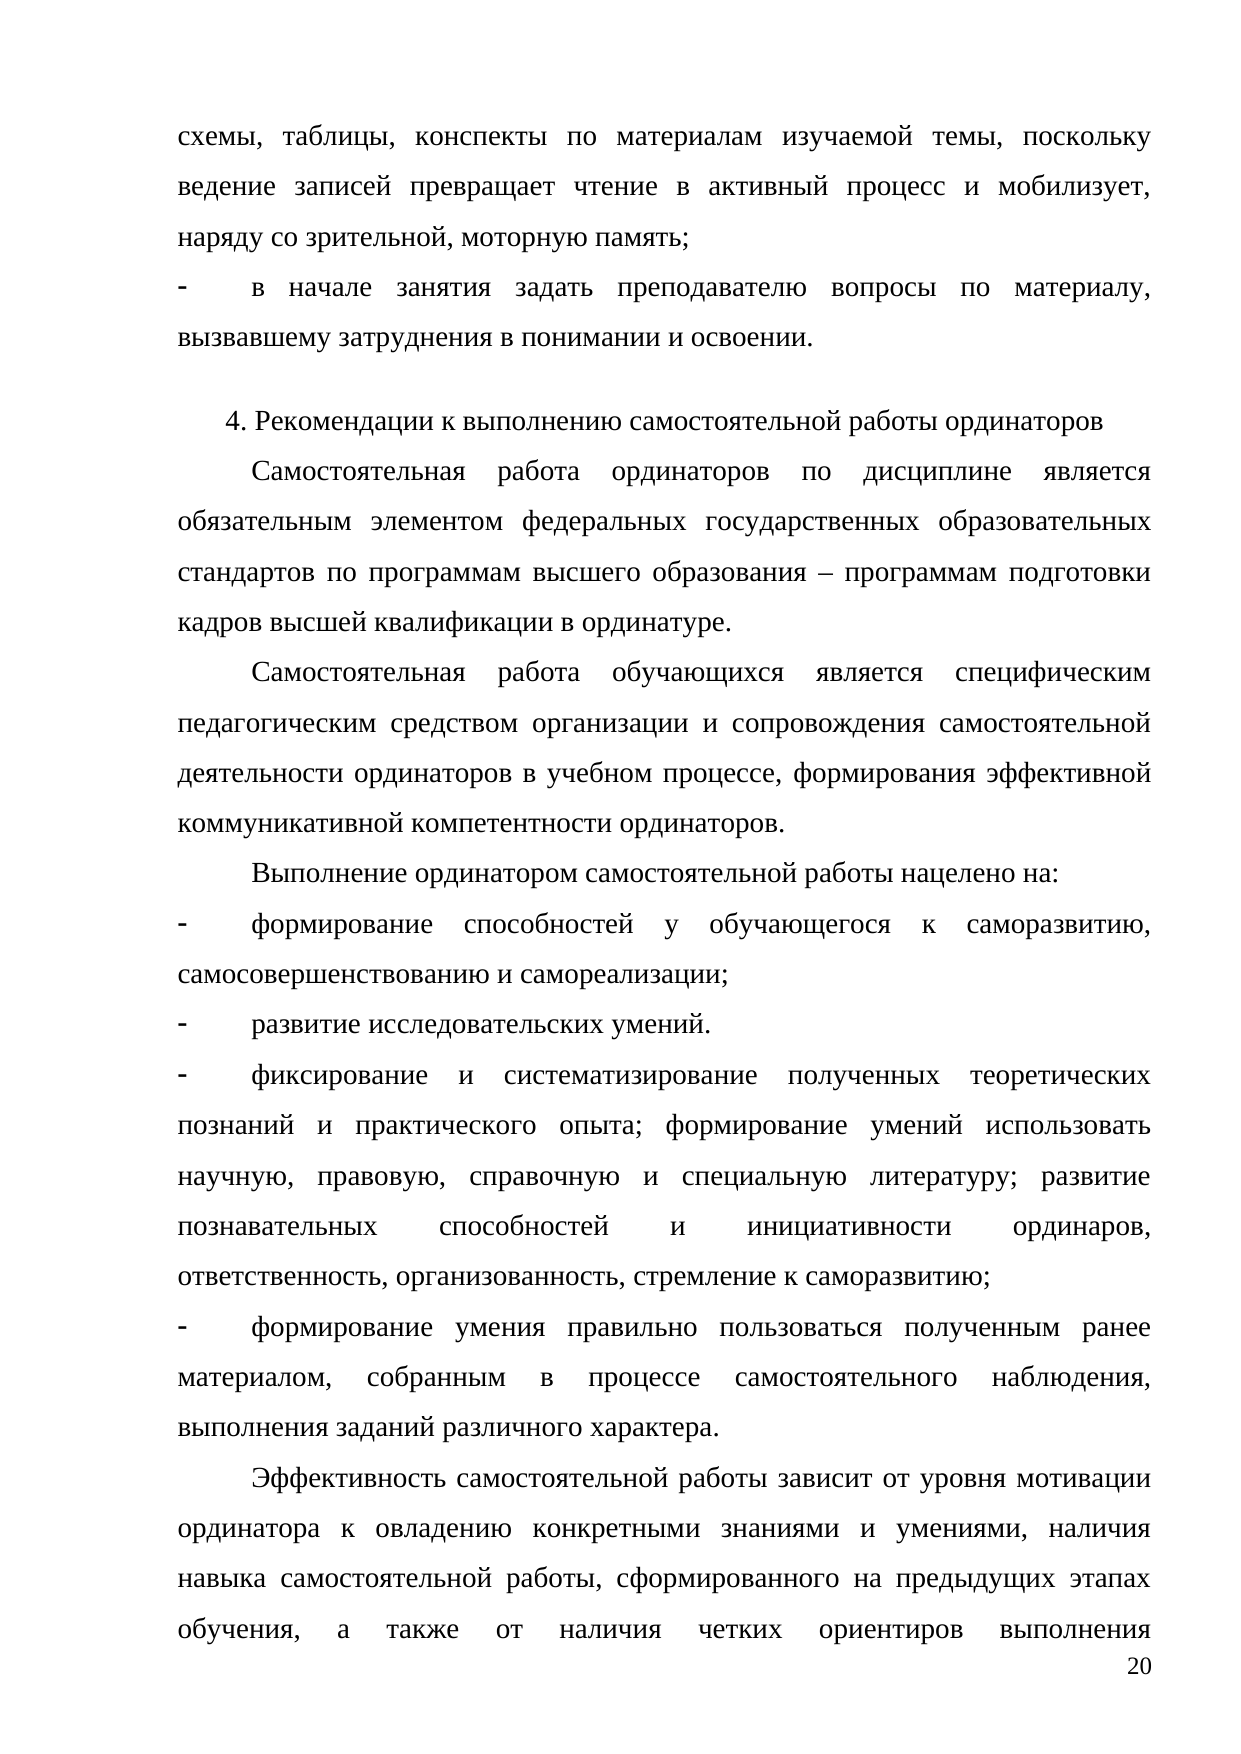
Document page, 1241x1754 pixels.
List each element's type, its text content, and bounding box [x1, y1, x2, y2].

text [177, 1460, 1152, 1644]
list фиксирование и систематизирование полученных теоретических познаний и практического опыта; формирование умений использовать научную, правовую, справочную и специальную литературу; развитие познавательных способностей и инициативности ординаров, ответственность, организованность, стремление к саморазвитию; [177, 1057, 1152, 1292]
text Самостоятельная работа ординаторов по дисциплине является обязательным элементом федеральных государственных образовательных стандартов по программам высшего образования – программам подготовки кадров высшей квалификации в ординатуре. [177, 453, 1152, 638]
text Самостоятельная работа обучающихся является специфическим педагогическим средством организации и сопровождения самостоятельной деятельности ординаторов в учебном процессе, формирования эффективной коммуникативной компетентности ординаторов. [177, 654, 1152, 839]
text 4. Рекомендации к выполнению самостоятельной работы ординаторов [177, 403, 1152, 436]
list формирование способностей у обучающегося к саморазвитию, самосовершенствованию и самореализации; [177, 906, 1152, 990]
text Выполнение ординатором самостоятельной работы нацелено на: [177, 856, 1152, 889]
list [177, 118, 1152, 252]
list развитие исследовательских умений. [177, 1007, 1152, 1040]
list в начале занятия задать преподавателю вопросы по материалу, вызвавшему затруднения в понимании и освоении. [177, 269, 1152, 353]
list формирование умения правильно пользоваться полученным ранее материалом, собранным в процессе самостоятельного наблюдения, выполнения заданий различного характера. [177, 1309, 1152, 1443]
